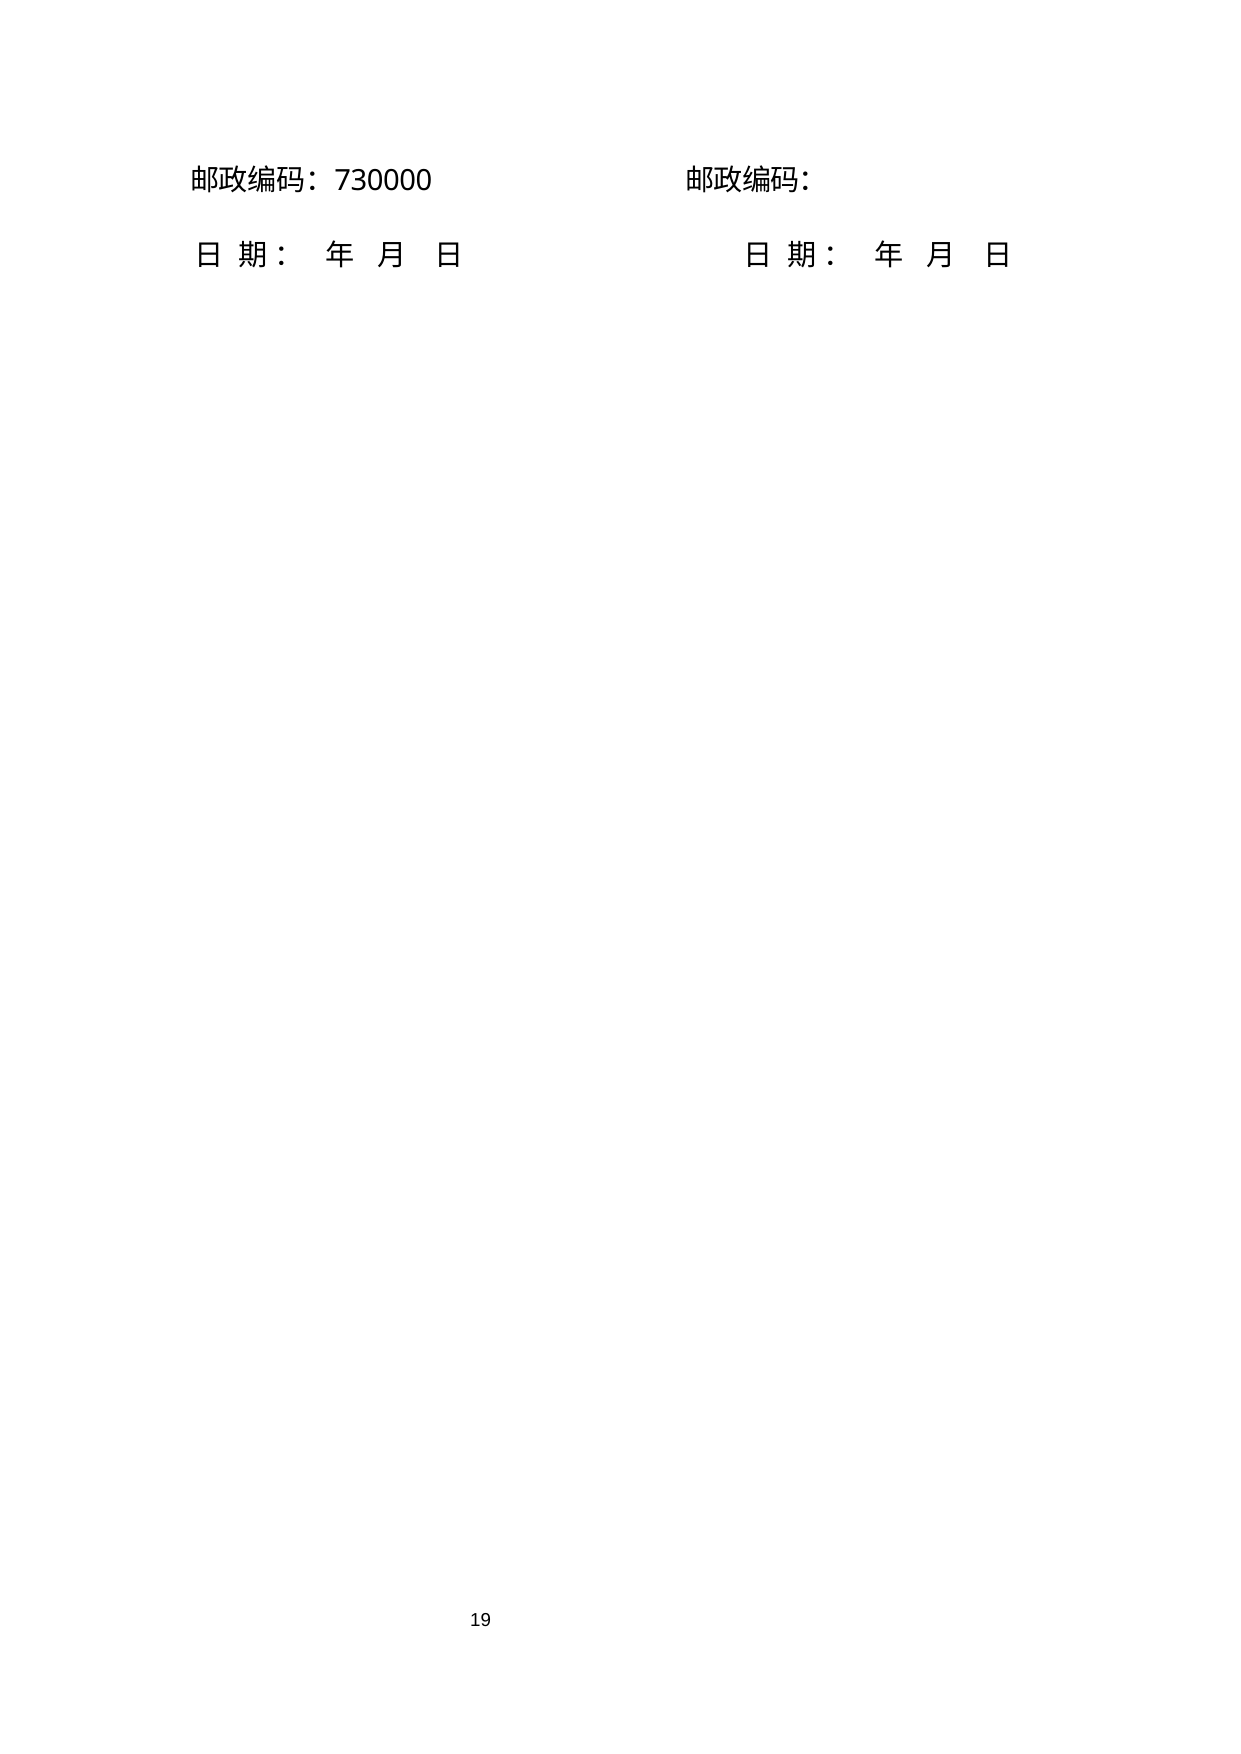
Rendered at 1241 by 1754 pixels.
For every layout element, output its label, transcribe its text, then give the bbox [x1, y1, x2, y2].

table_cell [188, 150, 668, 301]
table_cell 邮政编码： 日 期 ： 年 月 日 [668, 150, 1017, 301]
